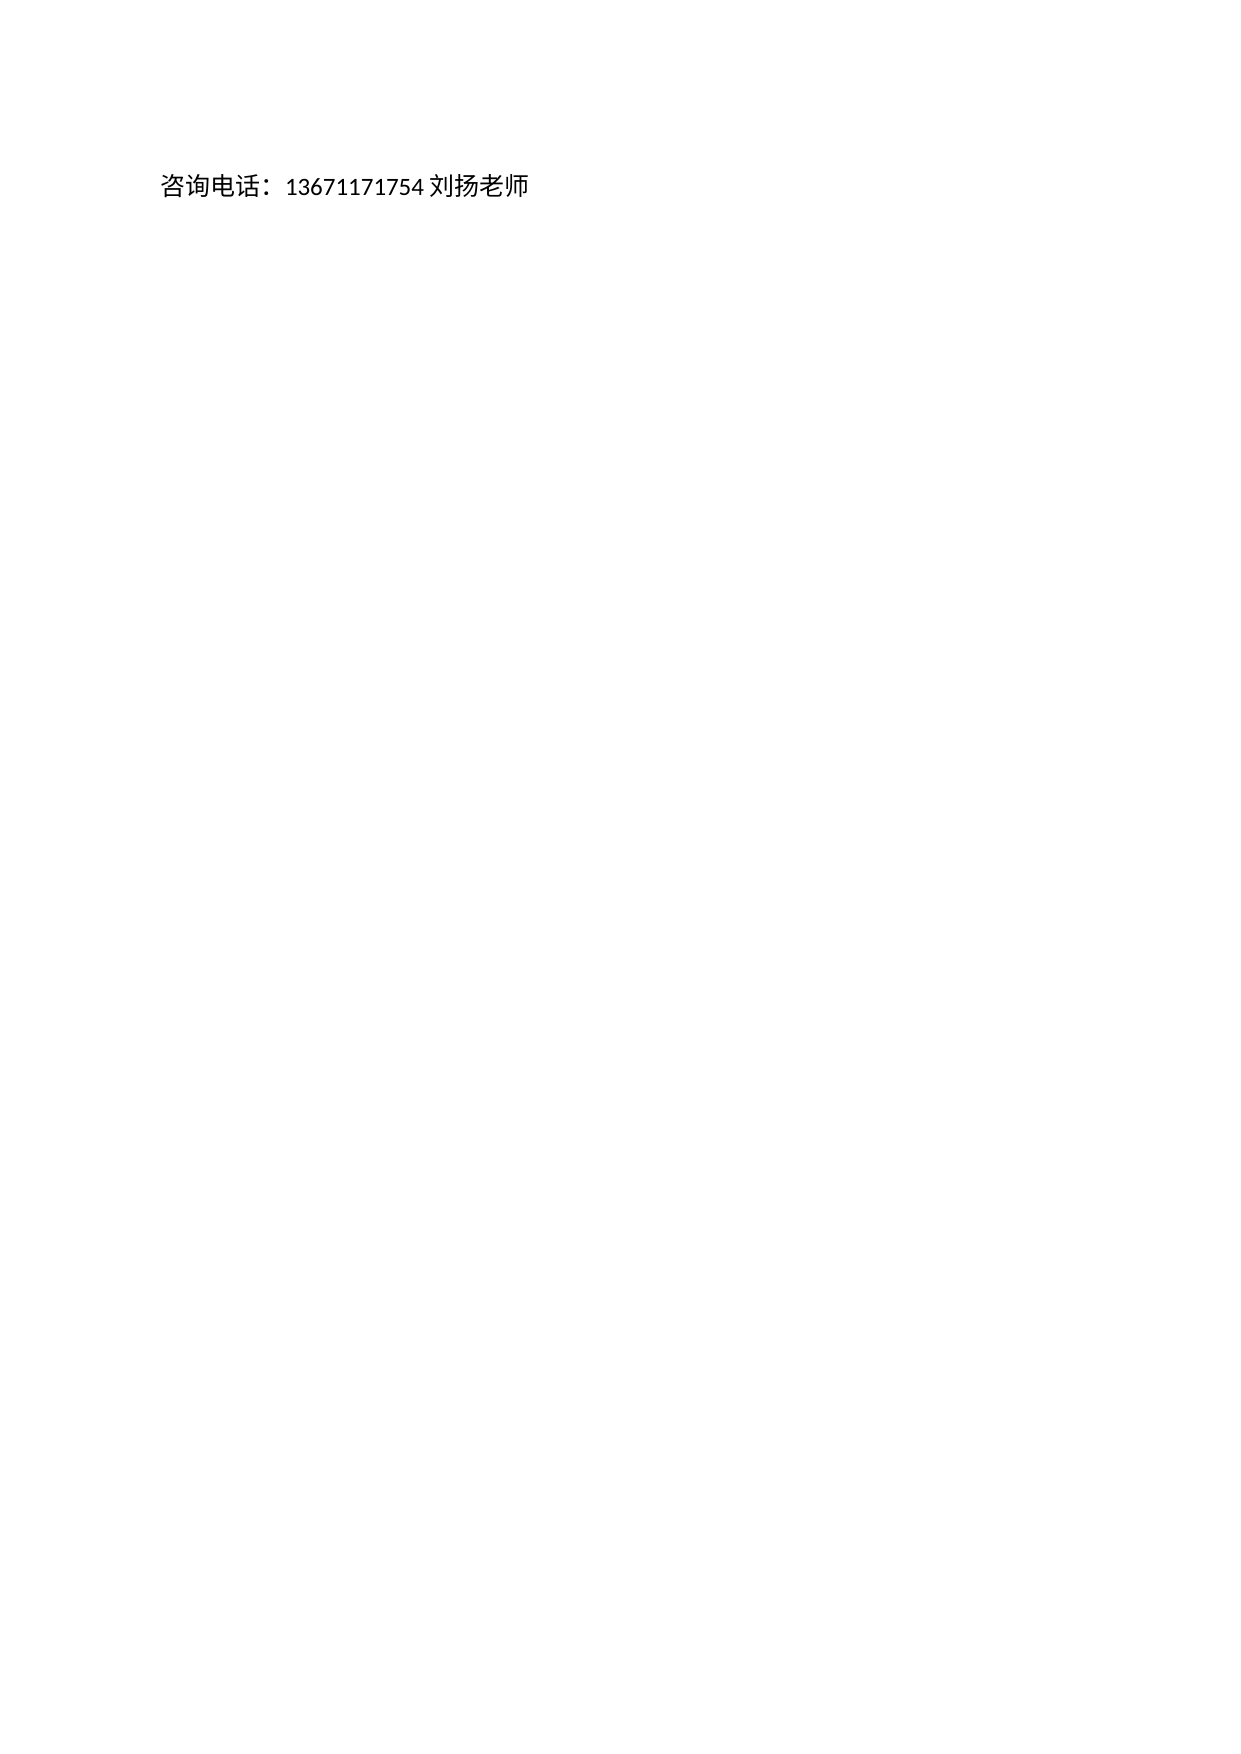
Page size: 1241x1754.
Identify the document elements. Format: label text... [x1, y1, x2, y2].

list 咨询电话：13671171754刘扬老师 [135, 152, 1106, 217]
